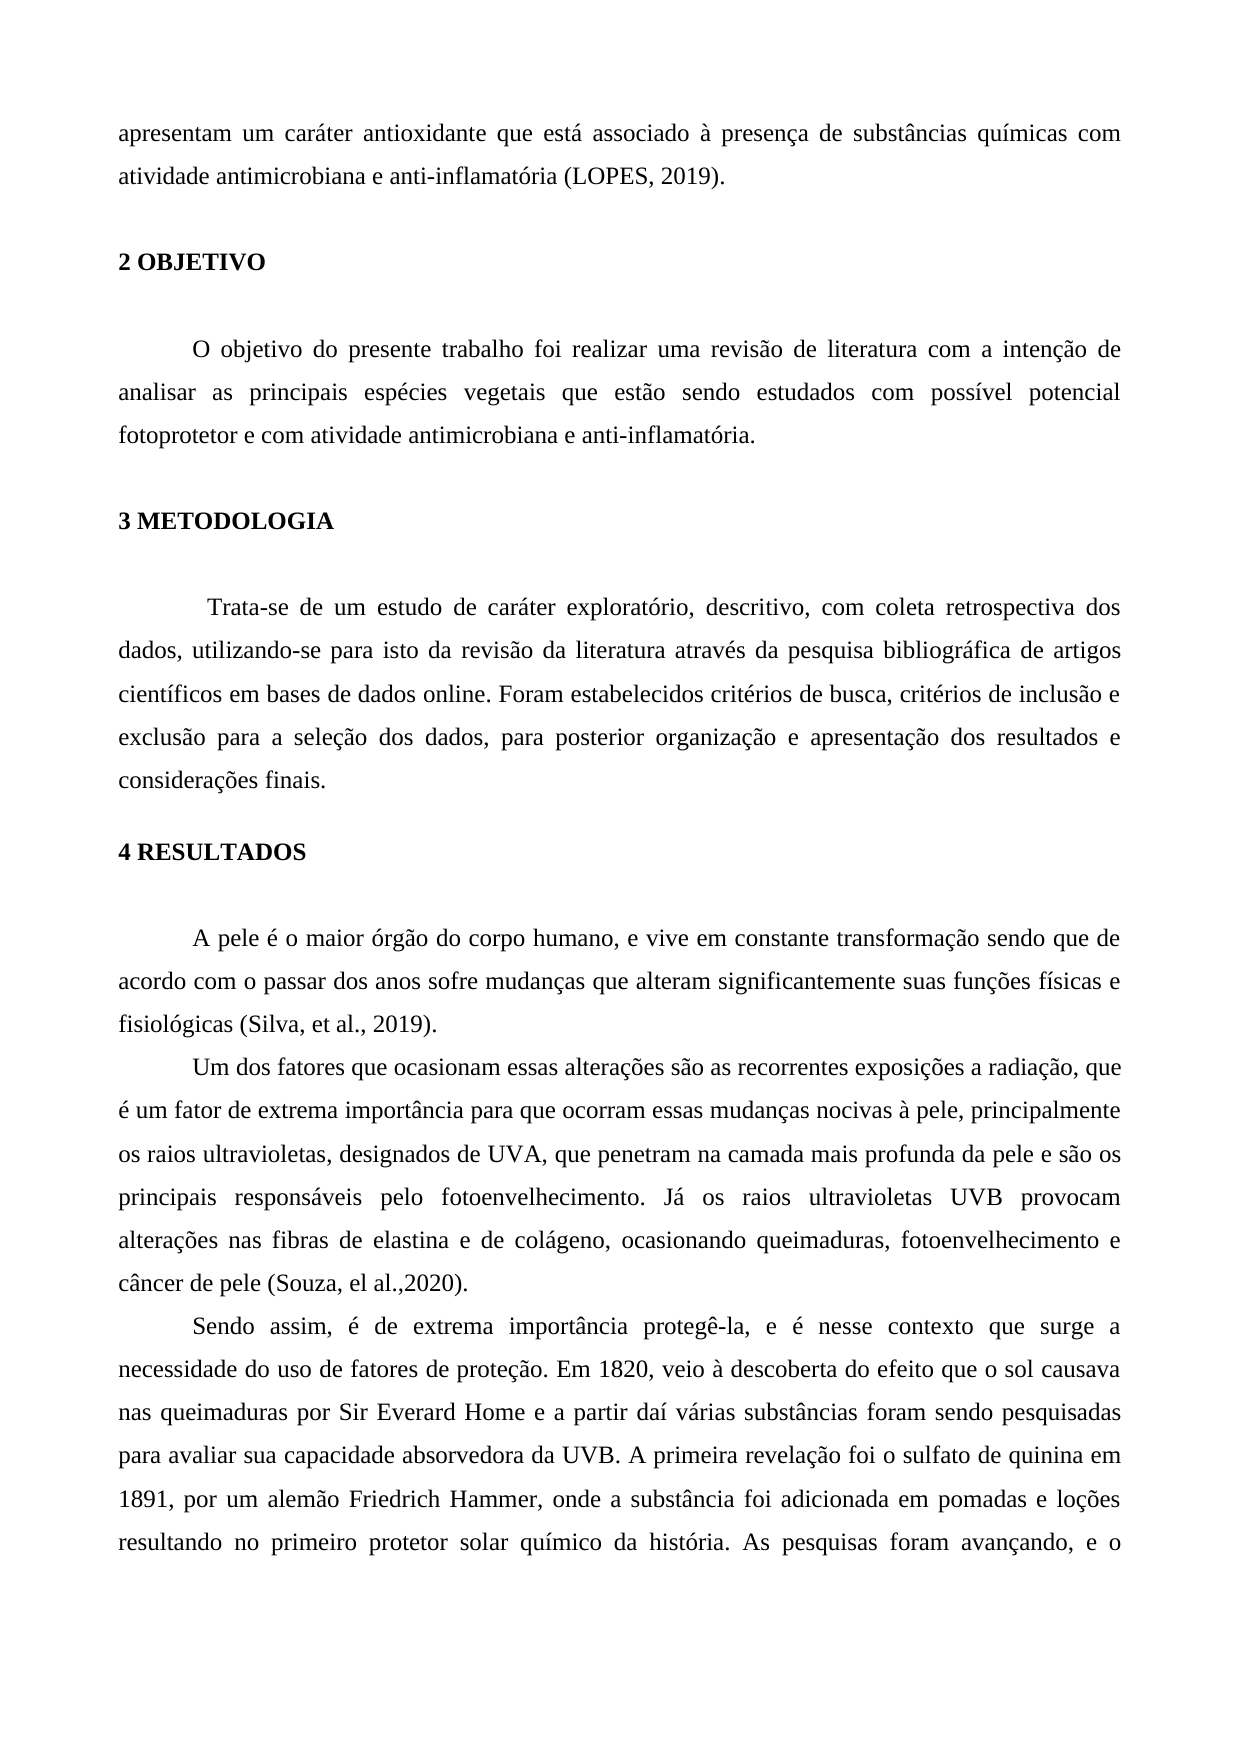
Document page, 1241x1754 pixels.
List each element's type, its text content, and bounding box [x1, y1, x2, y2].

text A pele é o maior órgão do corpo humano, e vive em constante transformação sendo que de acordo com o passar dos anos sofre mudanças que alteram significantemente suas funções físicas e fisiológicas (Silva, et al., 2019). [118, 923, 1122, 1038]
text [118, 1311, 1122, 1556]
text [118, 118, 1122, 190]
text 2 OBJETIVO [118, 247, 1122, 276]
text Trata-se de um estudo de caráter exploratório, descritivo, com coleta retrospectiva dos dados, utilizando-se para isto da revisão da literatura através da pesquisa bibliográfica de artigos científicos em bases de dados online. Foram estabelecidos critérios de busca, critérios de inclusão e exclusão para a seleção dos dados, para posterior organização e apresentação dos resultados e considerações finais. [118, 592, 1122, 794]
text 3 METODOLOGIA [118, 506, 1122, 535]
text 4 RESULTADOS [118, 837, 1122, 866]
text O objetivo do presente trabalho foi realizar uma revisão de literatura com a intenção de analisar as principais espécies vegetais que estão sendo estudados com possível potencial fotoprotetor e com atividade antimicrobiana e anti-inflamatória. [118, 334, 1122, 449]
text Um dos fatores que ocasionam essas alterações são as recorrentes exposições a radiação, que é um fator de extrema importância para que ocorram essas mudanças nocivas à pele, principalmente os raios ultravioletas, designados de UVA, que penetram na camada mais profunda da pele e são os principais responsáveis pelo fotoenvelhecimento. Já os raios ultravioletas UVB provocam alterações nas fibras de elastina e de colágeno, ocasionando queimaduras, fotoenvelhecimento e câncer de pele (Souza, el al.,2020). [118, 1052, 1122, 1297]
